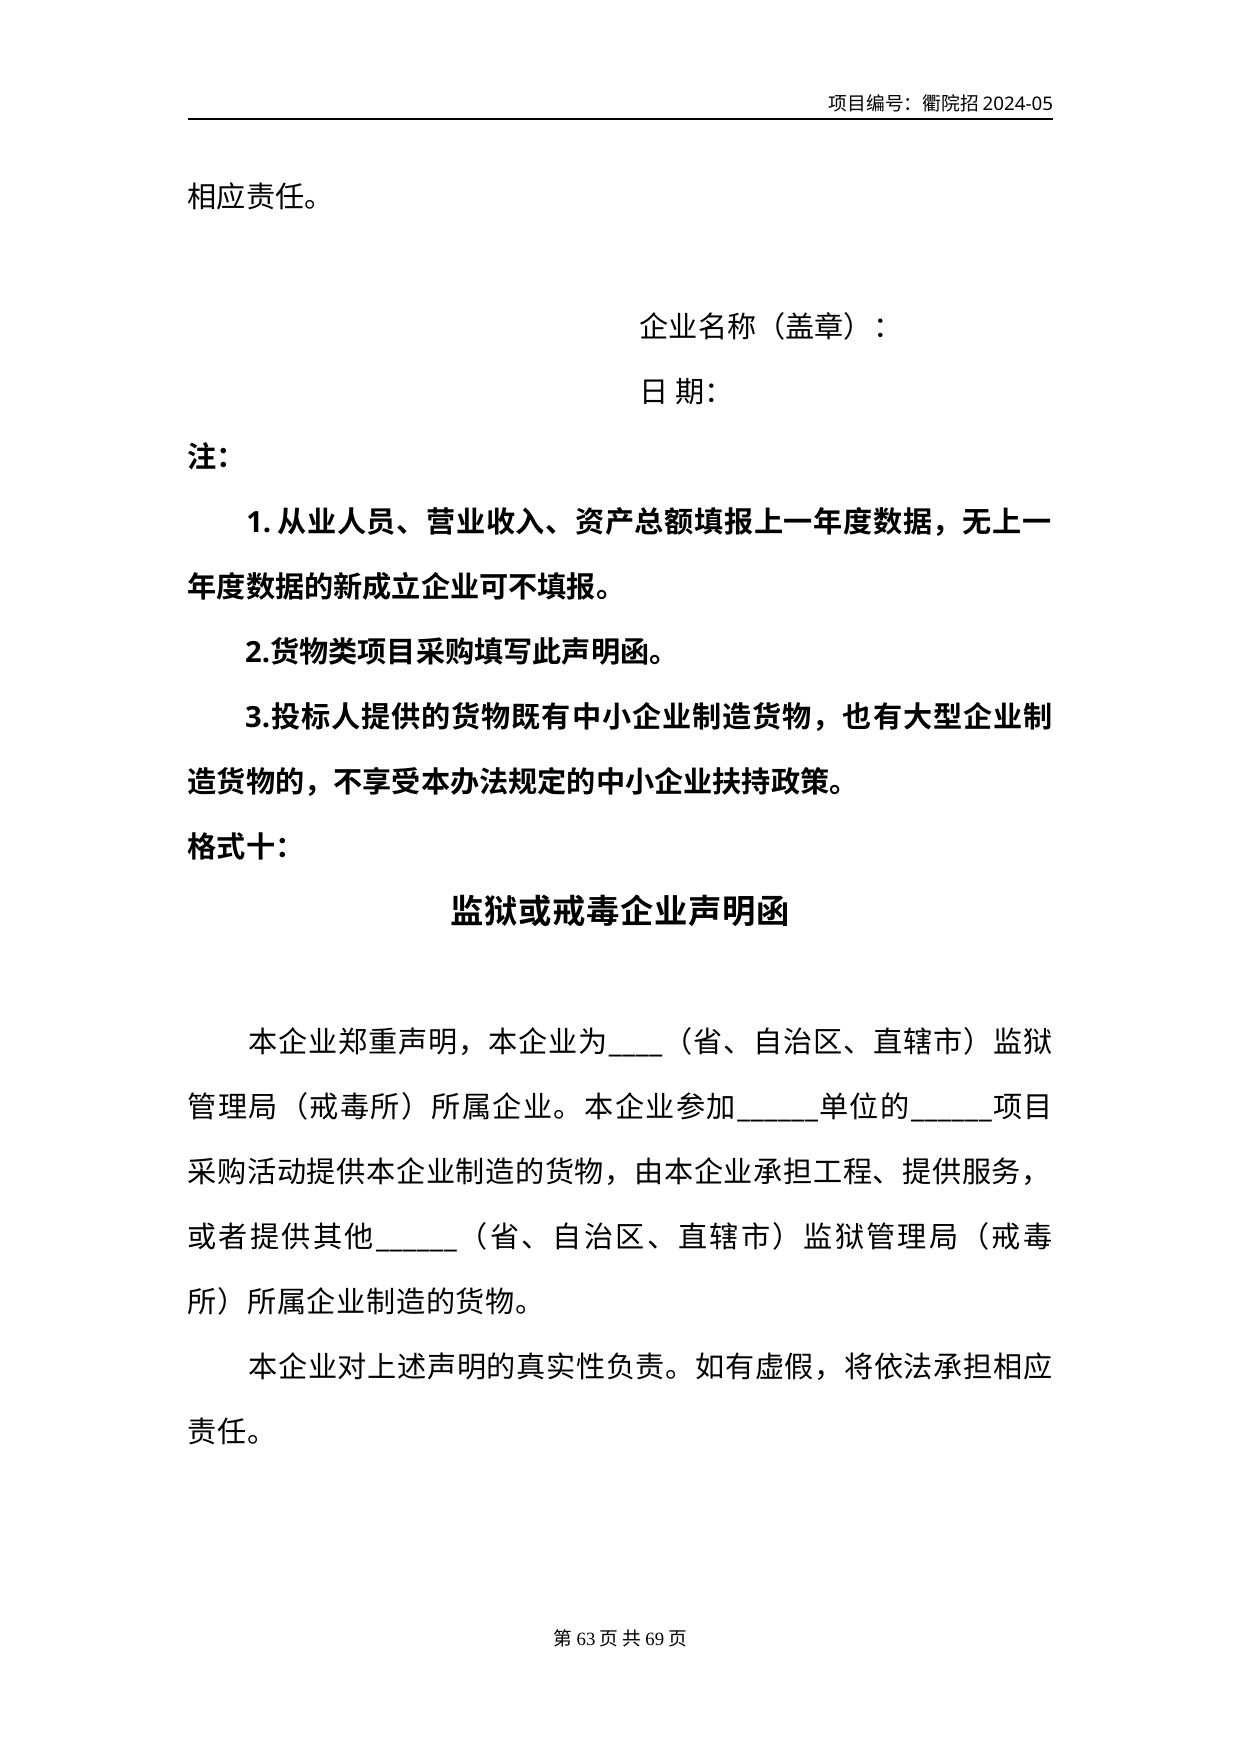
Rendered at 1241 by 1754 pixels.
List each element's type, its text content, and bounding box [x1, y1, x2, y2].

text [187, 162, 1053, 227]
text 2.货物类项目采购填写此声明函。 [187, 617, 1053, 682]
text 3.投标人提供的货物既有中小企业制造货物，也有大型企业制造货物的，不享受本办法规定的中小企业扶持政策。 [187, 682, 1053, 812]
text 本企业对上述声明的真实性负责。如有虚假，将依法承担相应责任。 [187, 1332, 1053, 1462]
text 格式十： [187, 812, 1053, 877]
text 本企业郑重声明，本企业为____（省、自治区、直辖市）监狱管理局（戒毒所）所属企业。本企业参加______单位的______项目采购活动提供本企业制造的货物，由本企业承担工程、提供服务，或者提供其他______（省、自治区、直辖市）监狱管理局（戒毒所）所属企业制造的货物。 [187, 1007, 1053, 1332]
text 注： [187, 422, 1053, 487]
text 企业名称（盖章）： [187, 292, 1053, 357]
text 1. 从业人员、营业收入、资产总额填报上一年度数据，无上一年度数据的新成立企业可不填报。 [187, 487, 1053, 617]
text 日 期： [187, 357, 1053, 422]
text 监狱或戒毒企业声明函 [187, 877, 1053, 942]
